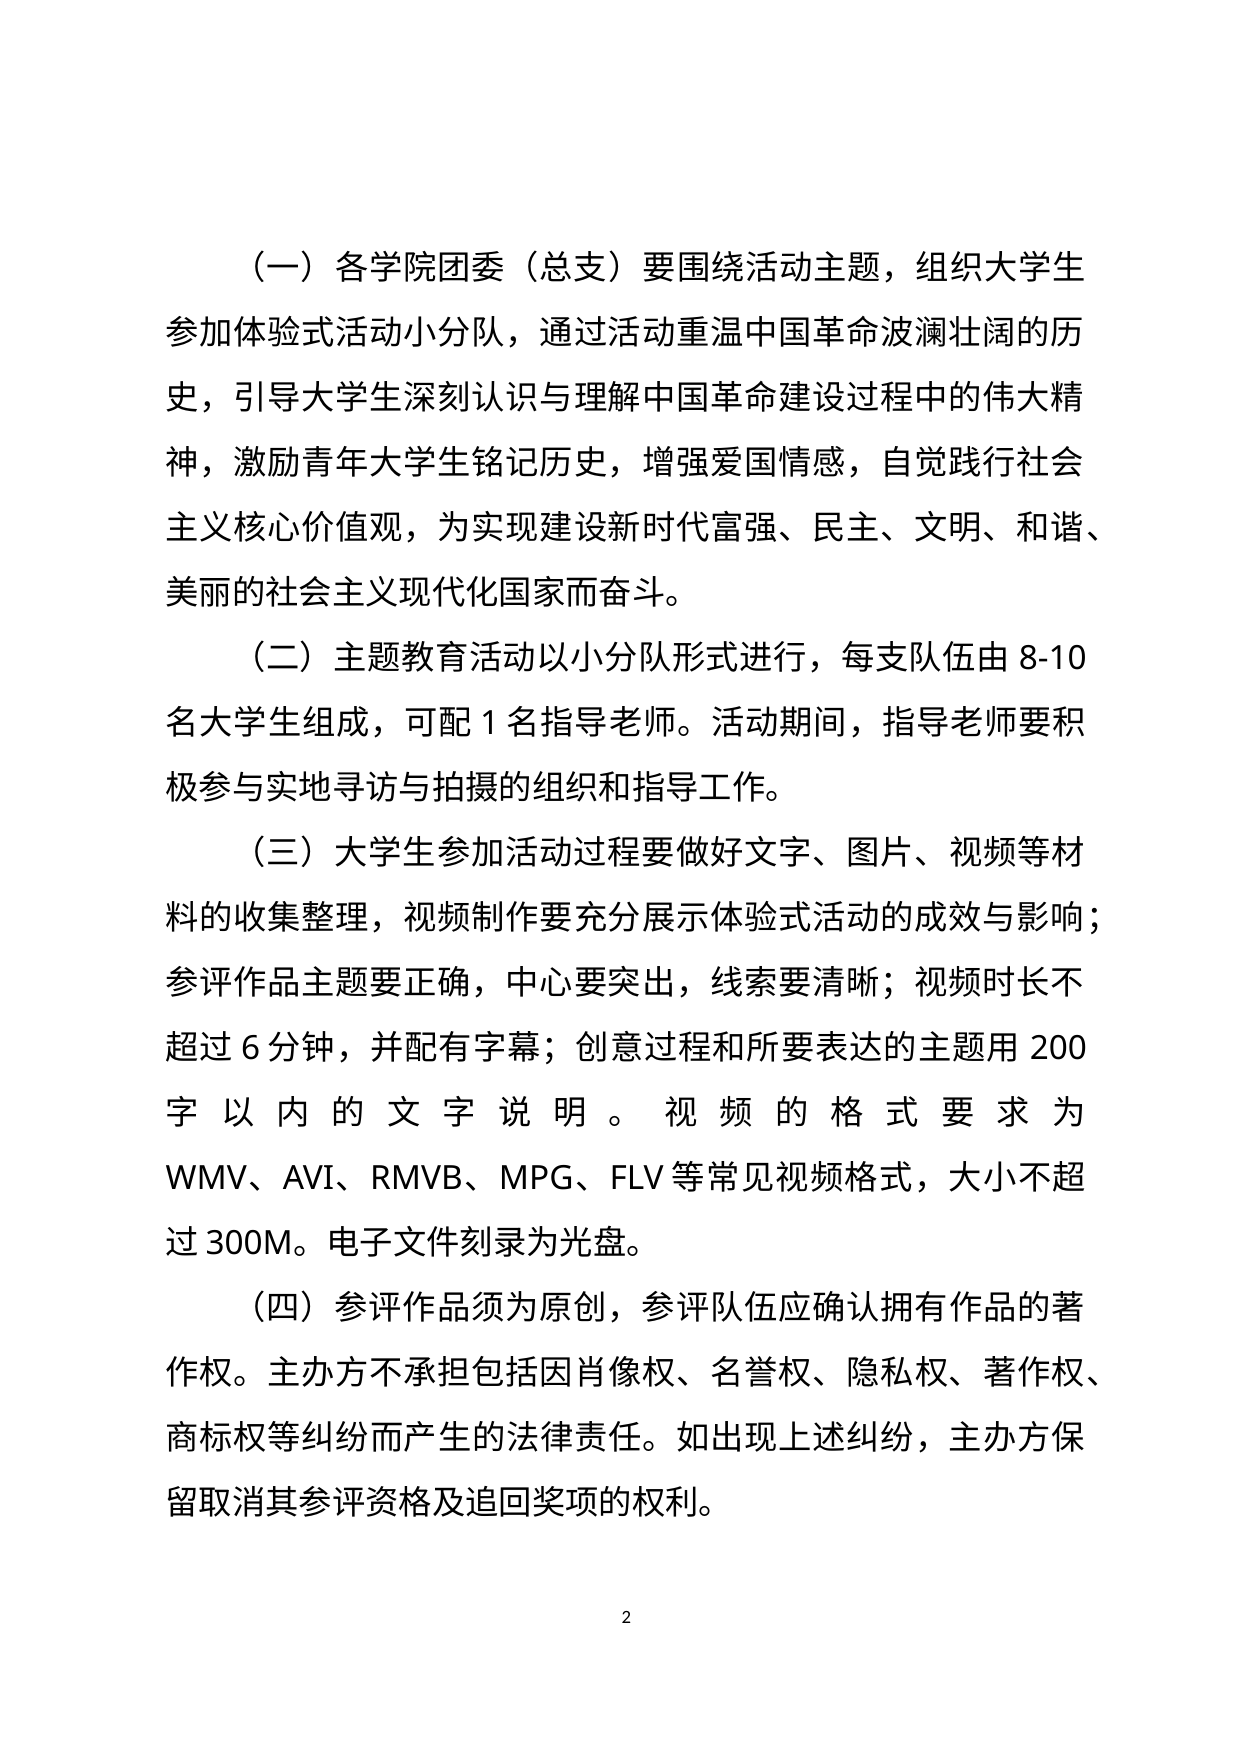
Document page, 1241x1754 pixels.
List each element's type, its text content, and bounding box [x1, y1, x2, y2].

text （一）各学院团委（总支）要围绕活动主题，组织大学生参加体验式活动小分队，通过活动重温中国革命波澜壮阔的历史，引导大学生深刻认识与理解中国革命建设过程中的伟大精神，激励青年大学生铭记历史，增强爱国情感，自觉践行社会主义核心价值观，为实现建设新时代富强、民主、文明、和谐、美丽的社会主义现代化国家而奋斗。 [165, 233, 1087, 623]
text （三）大学生参加活动过程要做好文字、图片、视频等材料的收集整理，视频制作要充分展示体验式活动的成效与影响；参评作品主题要正确，中心要突出，线索要清晰；视频时长不超过6分钟，并配有字幕；创意过程和所要表达的主题用200字以内的文字说明。视频的格式要求为WMV、AVI、RMVB、MPG、FLV等常见视频格式，大小不超过300M。电子文件刻录为光盘。 [165, 818, 1087, 1273]
text （四）参评作品须为原创，参评队伍应确认拥有作品的著作权。主办方不承担包括因肖像权、名誉权、隐私权、著作权、商标权等纠纷而产生的法律责任。如出现上述纠纷，主办方保留取消其参评资格及追回奖项的权利。 [165, 1273, 1087, 1533]
text （二）主题教育活动以小分队形式进行，每支队伍由8-10名大学生组成，可配1名指导老师。活动期间，指导老师要积极参与实地寻访与拍摄的组织和指导工作。 [165, 623, 1087, 818]
